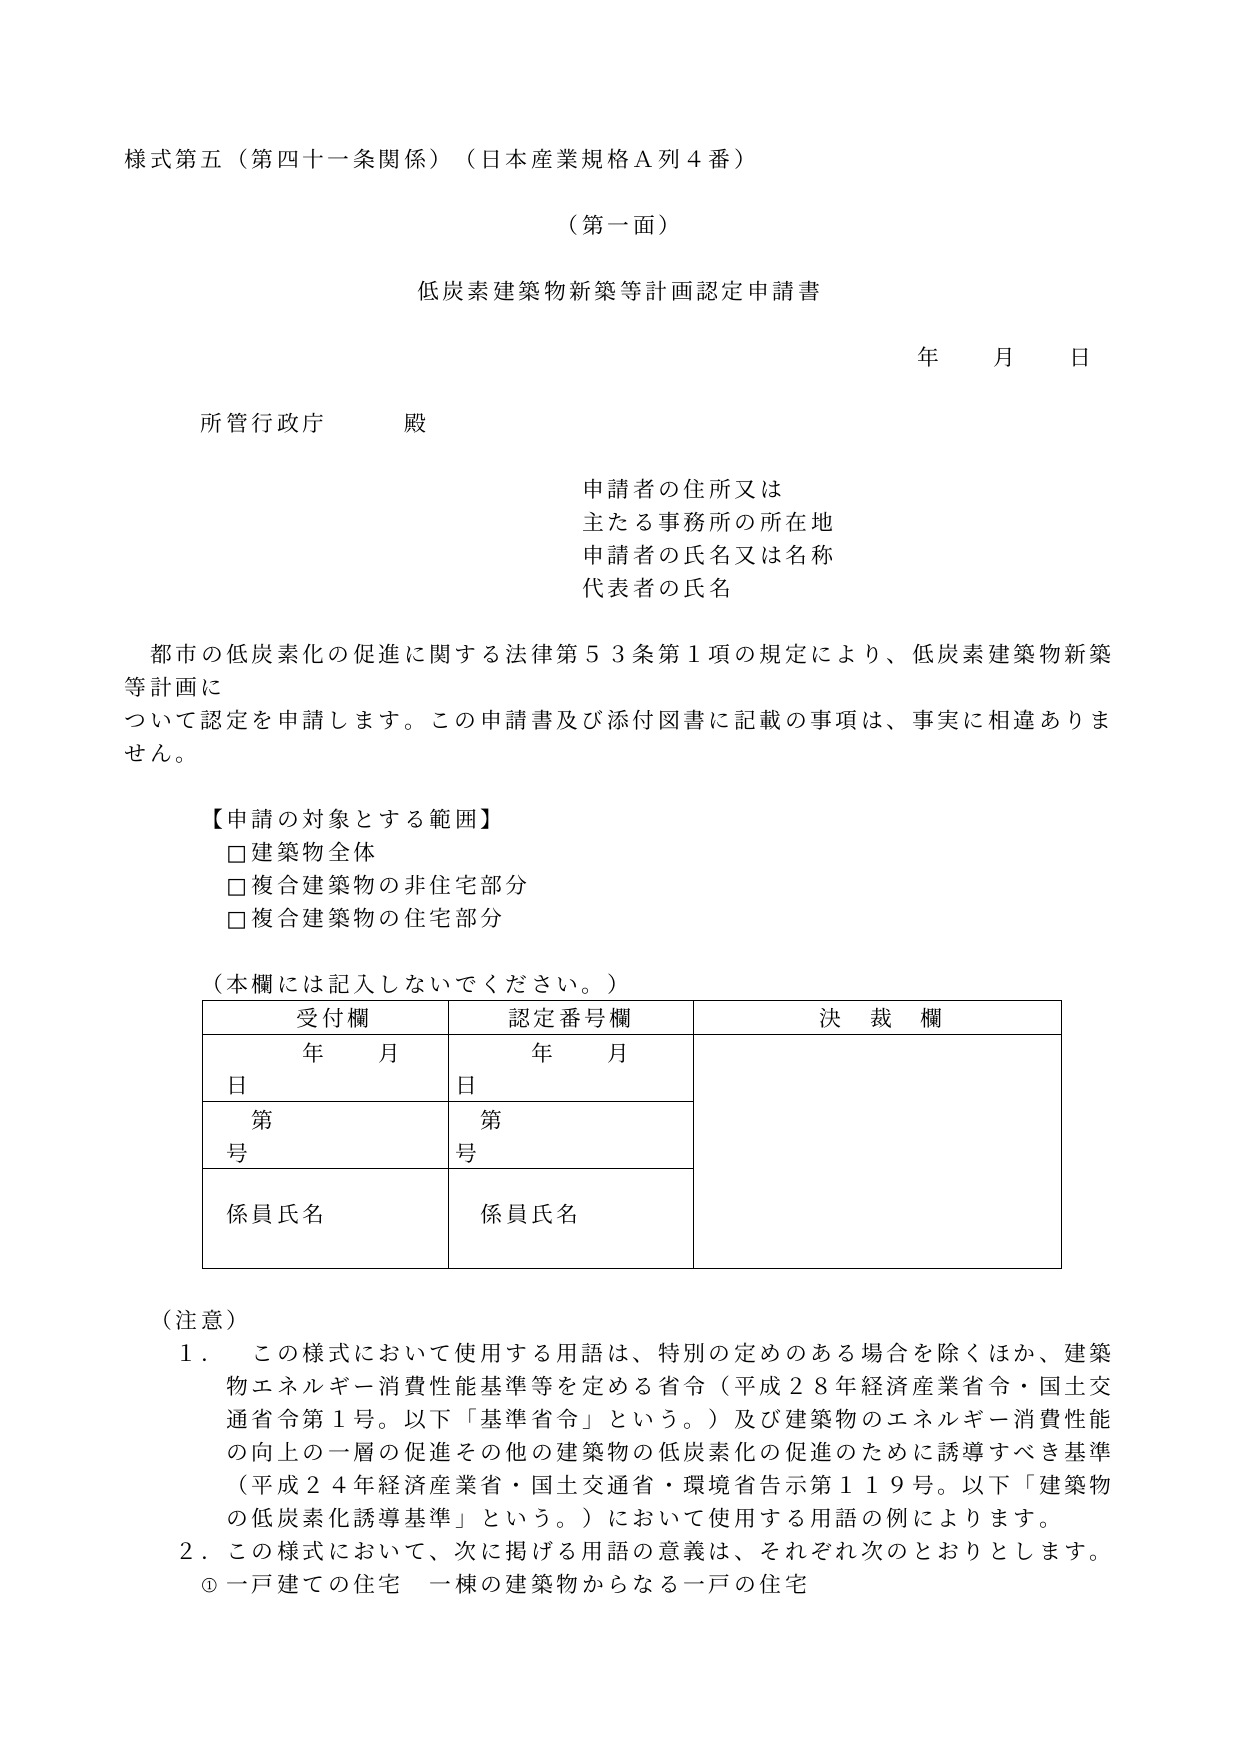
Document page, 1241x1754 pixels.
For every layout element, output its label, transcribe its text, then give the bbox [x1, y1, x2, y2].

table_cell 第 号 [203, 1102, 448, 1168]
text ２．この様式において、次に掲げる用語の意義は、それぞれ次のとおりとします。 [169, 1533, 1116, 1566]
text □複合建築物の住宅部分 [206, 901, 1116, 934]
text （本欄には記入しないでください。） [183, 967, 1116, 1000]
table_cell 第 号 [449, 1102, 693, 1168]
text （注意） [124, 1302, 1116, 1335]
text 都市の低炭素化の促進に関する法律第５３条第１項の規定により、低炭素建築物新築等計画に ついて認定を申請します。この申請書及び添付図書に記載の事項は、事実に相違ありません。 [124, 637, 1116, 769]
text 申請者の氏名又は名称 [570, 538, 1035, 571]
text 所管行政庁 殿 [124, 406, 1116, 438]
text 低炭素建築物新築等計画認定申請書 [124, 273, 1116, 306]
table_cell [694, 1035, 1061, 1268]
text ①一戸建ての住宅 一棟の建築物からなる一戸の住宅 [198, 1566, 1116, 1599]
table_header 受付欄 [203, 1001, 448, 1034]
table_header 認定番号欄 [449, 1001, 693, 1034]
text □建築物全体 [206, 835, 1116, 868]
table_cell 年 月 日 [203, 1035, 448, 1101]
table_cell 年 月 日 [449, 1035, 693, 1101]
table_cell 係員氏名 [203, 1169, 448, 1268]
table_header 決 裁 欄 [694, 1001, 1061, 1034]
text 【申請の対象とする範囲】 [183, 802, 1116, 835]
text １． この様式において使用する用語は、特別の定めのある場合を除くほか、建築物エネルギー消費性能基準等を定める省令（平成２８年経済産業省令・国土交通省令第１号。以下「基準省令」という。）及び建築物のエネルギー消費性能の向上の一層の促進その他の建築物の低炭素化の促進のために誘導すべき基準（平成２４年経済産業省・国土交通省・環境省告示第１１９号。以下「建築物の低炭素化誘導基準」という。）において使用する用語の例によります。 [169, 1335, 1116, 1533]
text 代表者の氏名 [570, 571, 1035, 604]
text 申請者の住所又は 主たる事務所の所在地 [570, 472, 1035, 538]
text 年 月 日 [124, 339, 1095, 372]
text □複合建築物の非住宅部分 [206, 868, 1116, 901]
text 様式第五（第四十一条関係）（日本産業規格Ａ列４番） [124, 141, 1116, 174]
table_cell 係員氏名 [449, 1169, 693, 1268]
text （第一面） [124, 207, 1116, 240]
